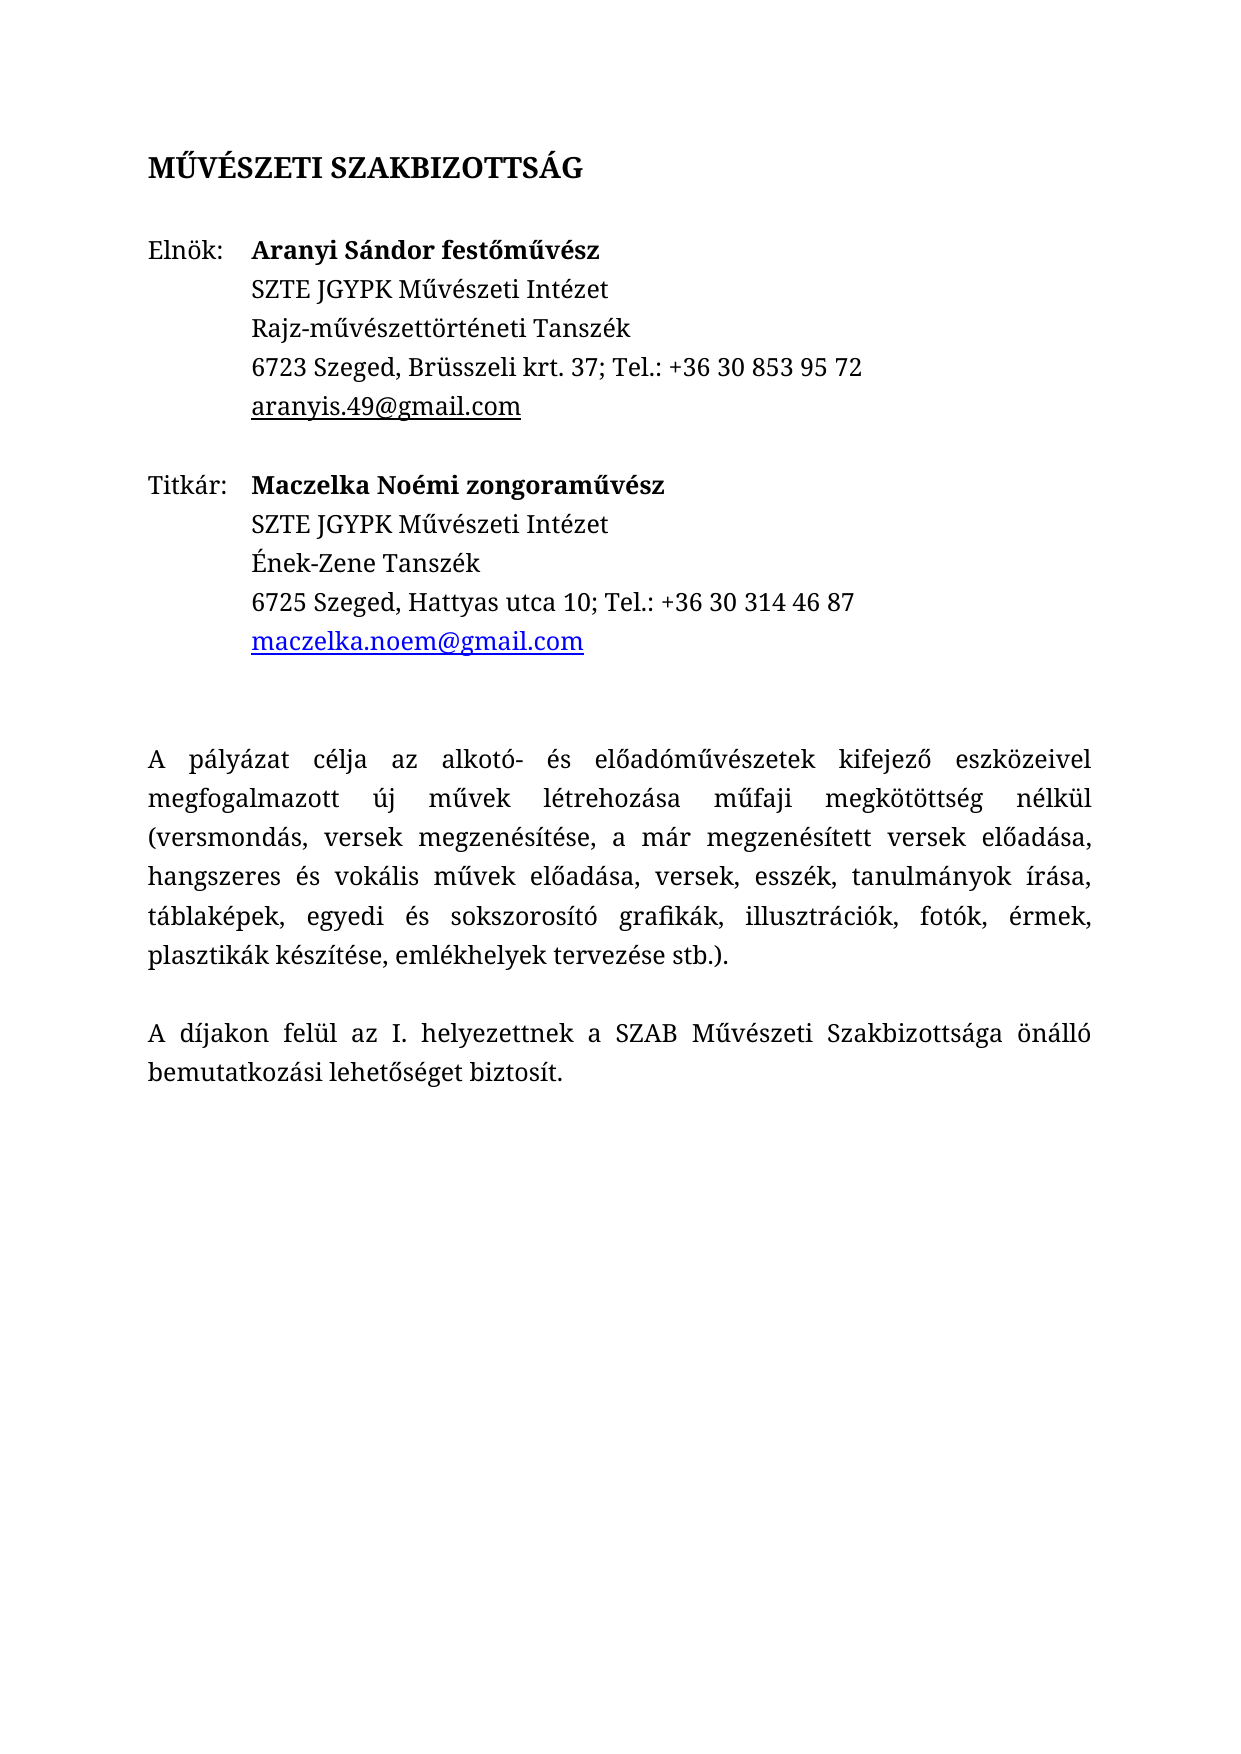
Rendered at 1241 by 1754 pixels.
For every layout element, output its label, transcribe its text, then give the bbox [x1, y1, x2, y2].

text Titkár: Maczelka Noémi zongoraművész [148, 467, 1093, 501]
text A pályázat célja az alkotó- és előadóművészetek kifejező eszközeivel megfogalmazott új művek létrehozása műfaji megkötöttség nélkül (versmondás, versek megzenésítése, a már megzenésített versek előadása, hangszeres és vokális művek előadása, versek, esszék, tanulmányok írása, táblaképek, egyedi és sokszorosító grafikák, illusztrációk, fotók, érmek, plasztikák készítése, emlékhelyek tervezése stb.). [148, 742, 1093, 971]
text maczelka.noem@gmail.com [251, 624, 1093, 658]
text SZTE JGYPK Művészeti Intézet [251, 272, 1093, 306]
text 6725 Szeged, Hattyas utca 10; Tel.: +36 30 314 46 87 [251, 585, 1093, 619]
text 6723 Szeged, Brüsszeli krt. 37; Tel.: +36 30 853 95 72 [251, 350, 1093, 384]
text aranyis.49@gmail.com [251, 389, 1093, 423]
text A díjakon felül az I. helyezettnek a SZAB Művészeti Szakbizottsága önálló bemutatkozási lehetőséget biztosít. [148, 1016, 1093, 1089]
text Elnök: Aranyi Sándor festőművész [148, 232, 1093, 266]
text Ének-Zene Tanszék [251, 546, 1093, 580]
text SZTE JGYPK Művészeti Intézet [251, 507, 1093, 541]
text Rajz-művészettörténeti Tanszék [251, 311, 1093, 345]
text MŰVÉSZETI SZAKBIZOTTSÁG [148, 148, 1093, 187]
